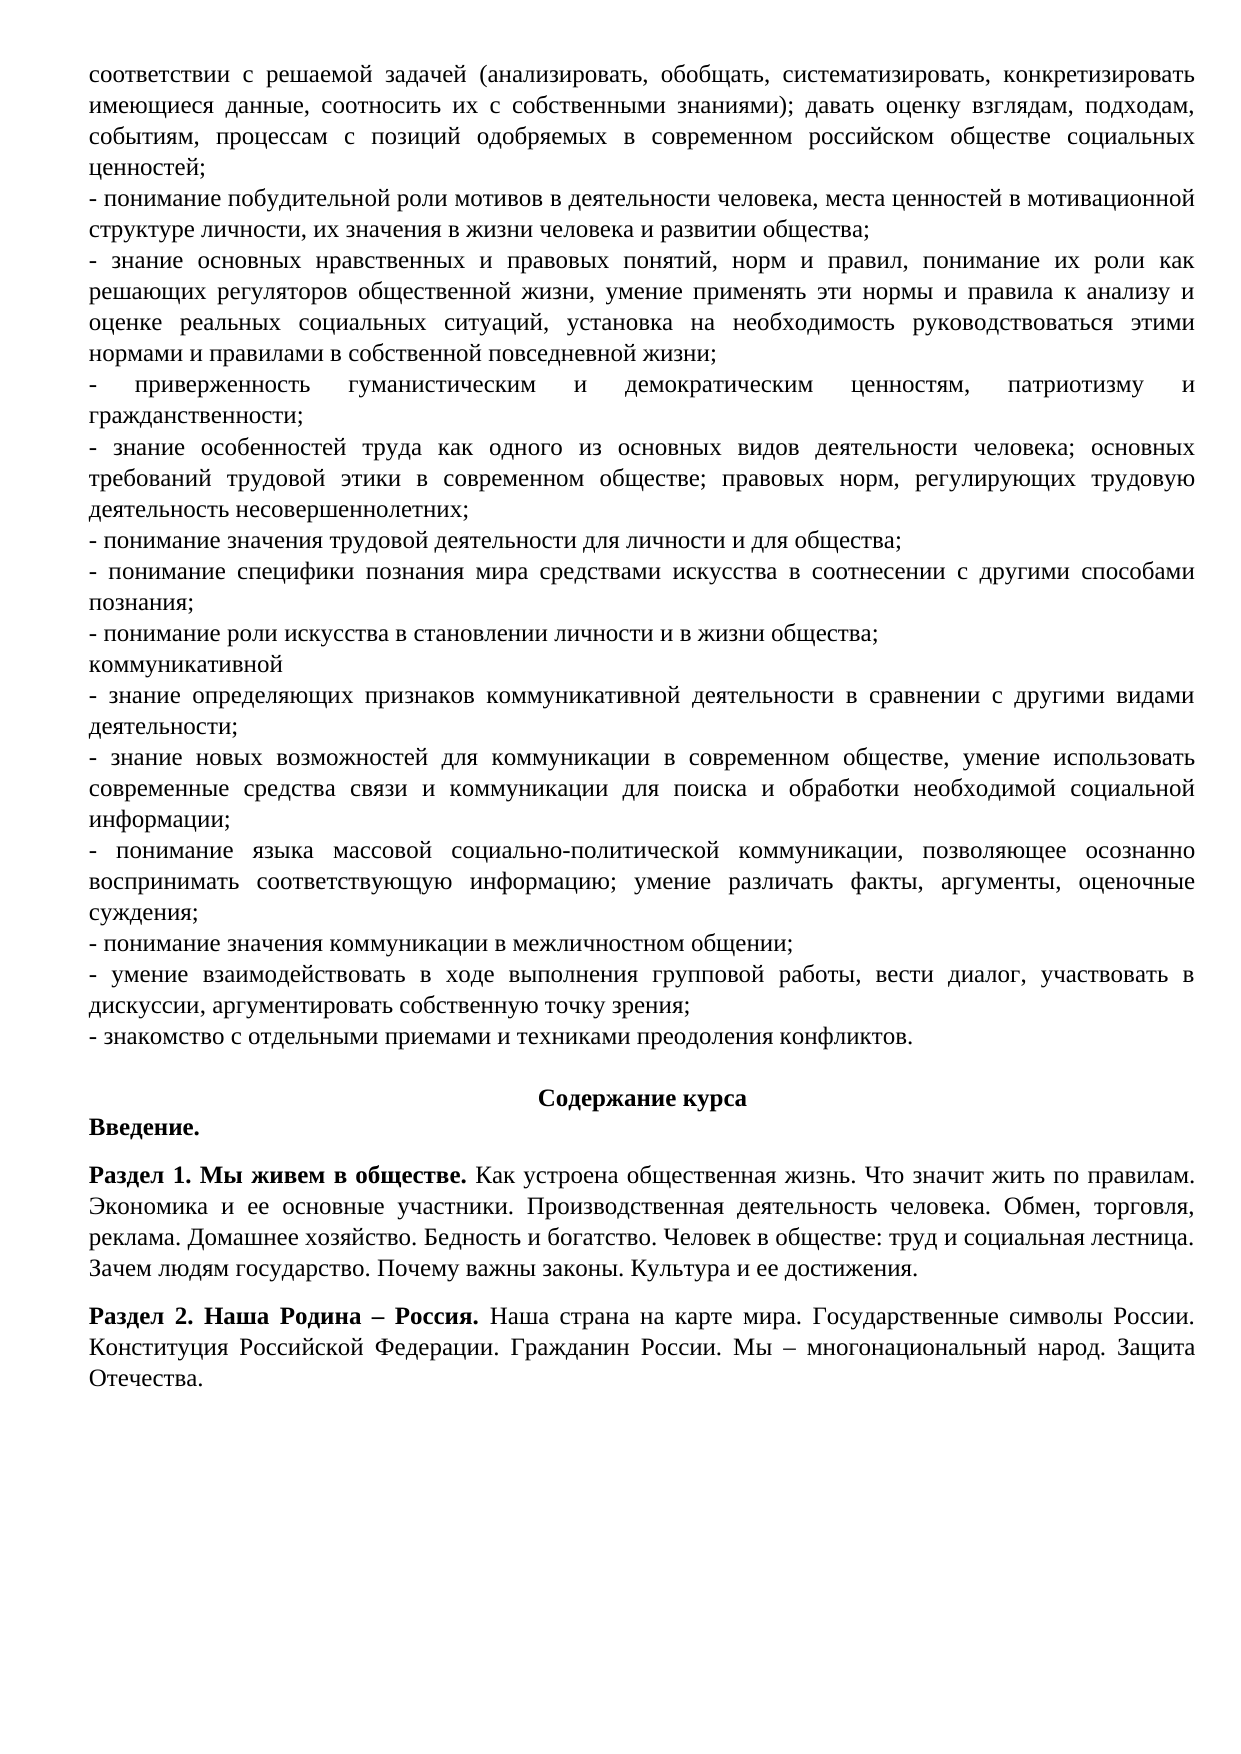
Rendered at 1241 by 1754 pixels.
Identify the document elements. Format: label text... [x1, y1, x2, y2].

text - понимание специфики познания мира средствами искусства в соотнесении с другими способами познания; [89, 556, 1196, 616]
text - знание основных нравственных и правовых понятий, норм и правил, понимание их роли как решающих регуляторов общественной жизни, умение применять эти нормы и правила к анализу и оценке реальных социальных ситуаций, установка на необходимость руководствоваться этими нормами и правилами в собственной повседневной жизни; [89, 245, 1196, 367]
text - знание новых возможностей для коммуникации в современном обществе, умение использовать современные средства связи и коммуникации для поиска и обработки необходимой социальной информации; [89, 742, 1196, 833]
text - понимание значения трудовой деятельности для личности и для общества; [89, 525, 1196, 553]
text - понимание роли искусства в становлении личности и в жизни общества; [89, 618, 1196, 647]
text - приверженность гуманистическим и демократическим ценностям, патриотизму и гражданственности; [89, 369, 1196, 429]
text Раздел 1. Мы живем в обществе. Как устроена общественная жизнь. Что значит жить по правилам. Экономика и ее основные участники. Производственная деятельность человека. Обмен, торговля, реклама. Домашнее хозяйство. Бедность и богатство. Человек в обществе: труд и социальная лестница. Зачем людям государство. Почему важны законы. Культура и ее достижения. [89, 1160, 1196, 1282]
text - знание особенностей труда как одного из основных видов деятельности человека; основных требований трудовой этики в современном обществе; правовых норм, регулирующих трудовую деятельность несовершеннолетних; [89, 432, 1196, 522]
text - умение взаимодействовать в ходе выполнения групповой работы, вести диалог, участвовать в дискуссии, аргументировать собственную точку зрения; [89, 959, 1196, 1019]
text - понимание побудительной роли мотивов в деятельности человека, места ценностей в мотивационной структуре личности, их значения в жизни человека и развитии общества; [89, 183, 1196, 243]
text - понимание значения коммуникации в межличностном общении; [89, 928, 1196, 957]
text - знакомство с отдельными приемами и техниками преодоления конфликтов. [89, 1021, 1196, 1050]
text - знание определяющих признаков коммуникативной деятельности в сравнении с другими видами деятельности; [89, 680, 1196, 740]
text коммуникативной [89, 649, 1196, 678]
text Введение. [89, 1112, 1196, 1141]
text Раздел 2. Наша Родина – Россия. Наша страна на карте мира. Государственные символы России. Конституция Российской Федерации. Гражданин России. Мы – многонациональный народ. Защита Отечества. [89, 1301, 1196, 1392]
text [89, 59, 1196, 181]
text - понимание языка массовой социально-политической коммуникации, позволяющее осознанно воспринимать соответствующую информацию; умение различать факты, аргументы, оценочные суждения; [89, 835, 1196, 926]
text Содержание курса [89, 1083, 1196, 1112]
